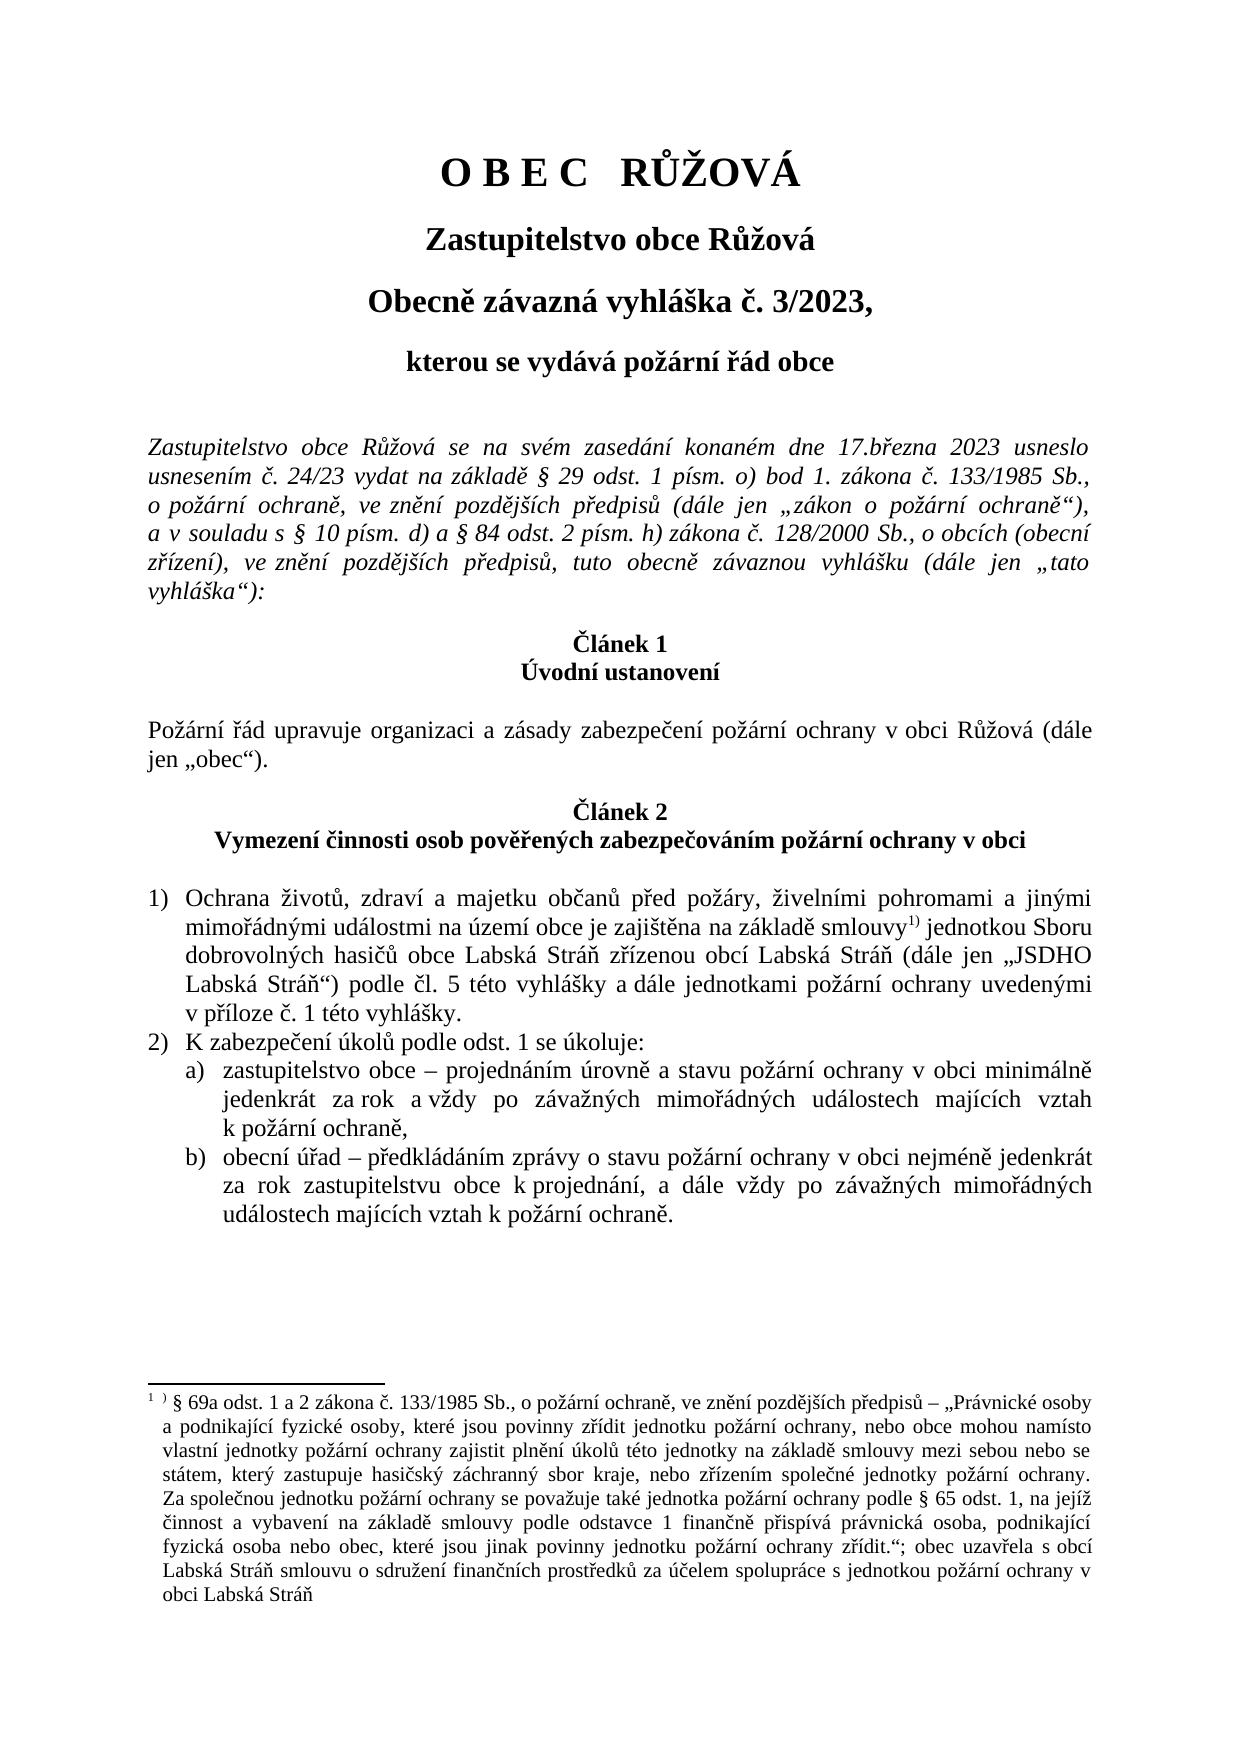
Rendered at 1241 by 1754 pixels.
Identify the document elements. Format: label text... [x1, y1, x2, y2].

text Článek 2 [148, 797, 1092, 825]
text Úvodní ustanovení [148, 657, 1092, 686]
list Ochrana životů, zdraví a majetku občanů před požáry, živelními pohromami a jinými mimořádnými událostmi na území obce je zajištěna na základě smlouvy) jednotkou Sboru dobrovolných hasičů obce Labská Stráň zřízenou obcí Labská Stráň (dále jen „JSDHO Labská Stráň“) podle čl. 5 této vyhlášky a dále jednotkami požární ochrany uvedenými v příloze č. 1 této vyhlášky. [148, 883, 1092, 1027]
text Obecně závazná vyhláška č. 3/2023, [148, 282, 1092, 320]
list zastupitelstvo obce – projednáním úrovně a stavu požární ochrany v obci minimálně jedenkrát za rok a vždy po závažných mimořádných událostech majících vztah k požární ochraně, [185, 1055, 1092, 1142]
text Požární řád upravuje organizaci a zásady zabezpečení požární ochrany v obci Růžová (dále jen „obec“). [148, 715, 1092, 772]
list K zabezpečení úkolů podle odst. 1 se úkoluje: [148, 1027, 1092, 1055]
text O B E C RŮŽOVÁ [148, 148, 1092, 196]
text Zastupitelstvo obce Růžová se na svém zasedání konaném dne 17.března 2023 usneslo usnesením č. 24/23 vydat na základě § 29 odst. 1 písm. o) bod 1. zákona č. 133/1985 Sb., o požární ochraně, ve znění pozdějších předpisů (dále jen „zákon o požární ochraně“), a v souladu s § 10 písm. d) a § 84 odst. 2 písm. h) zákona č. 128/2000 Sb., o obcích (obecní zřízení), ve znění pozdějších předpisů, tuto obecně závaznou vyhlášku (dále jen „tato vyhláška“): [148, 402, 1092, 605]
text Vymezení činnosti osob pověřených zabezpečováním požární ochrany v obci [148, 825, 1092, 854]
text Článek 1 [148, 629, 1092, 657]
list obecní úřad – předkládáním zprávy o stavu požární ochrany v obci nejméně jedenkrát za rok zastupitelstvu obce k projednání, a dále vždy po závažných mimořádných událostech majících vztah k požární ochraně. [185, 1142, 1092, 1228]
text kterou se vydává požární řád obce [148, 344, 1092, 378]
text Zastupitelstvo obce Růžová [148, 220, 1092, 282]
